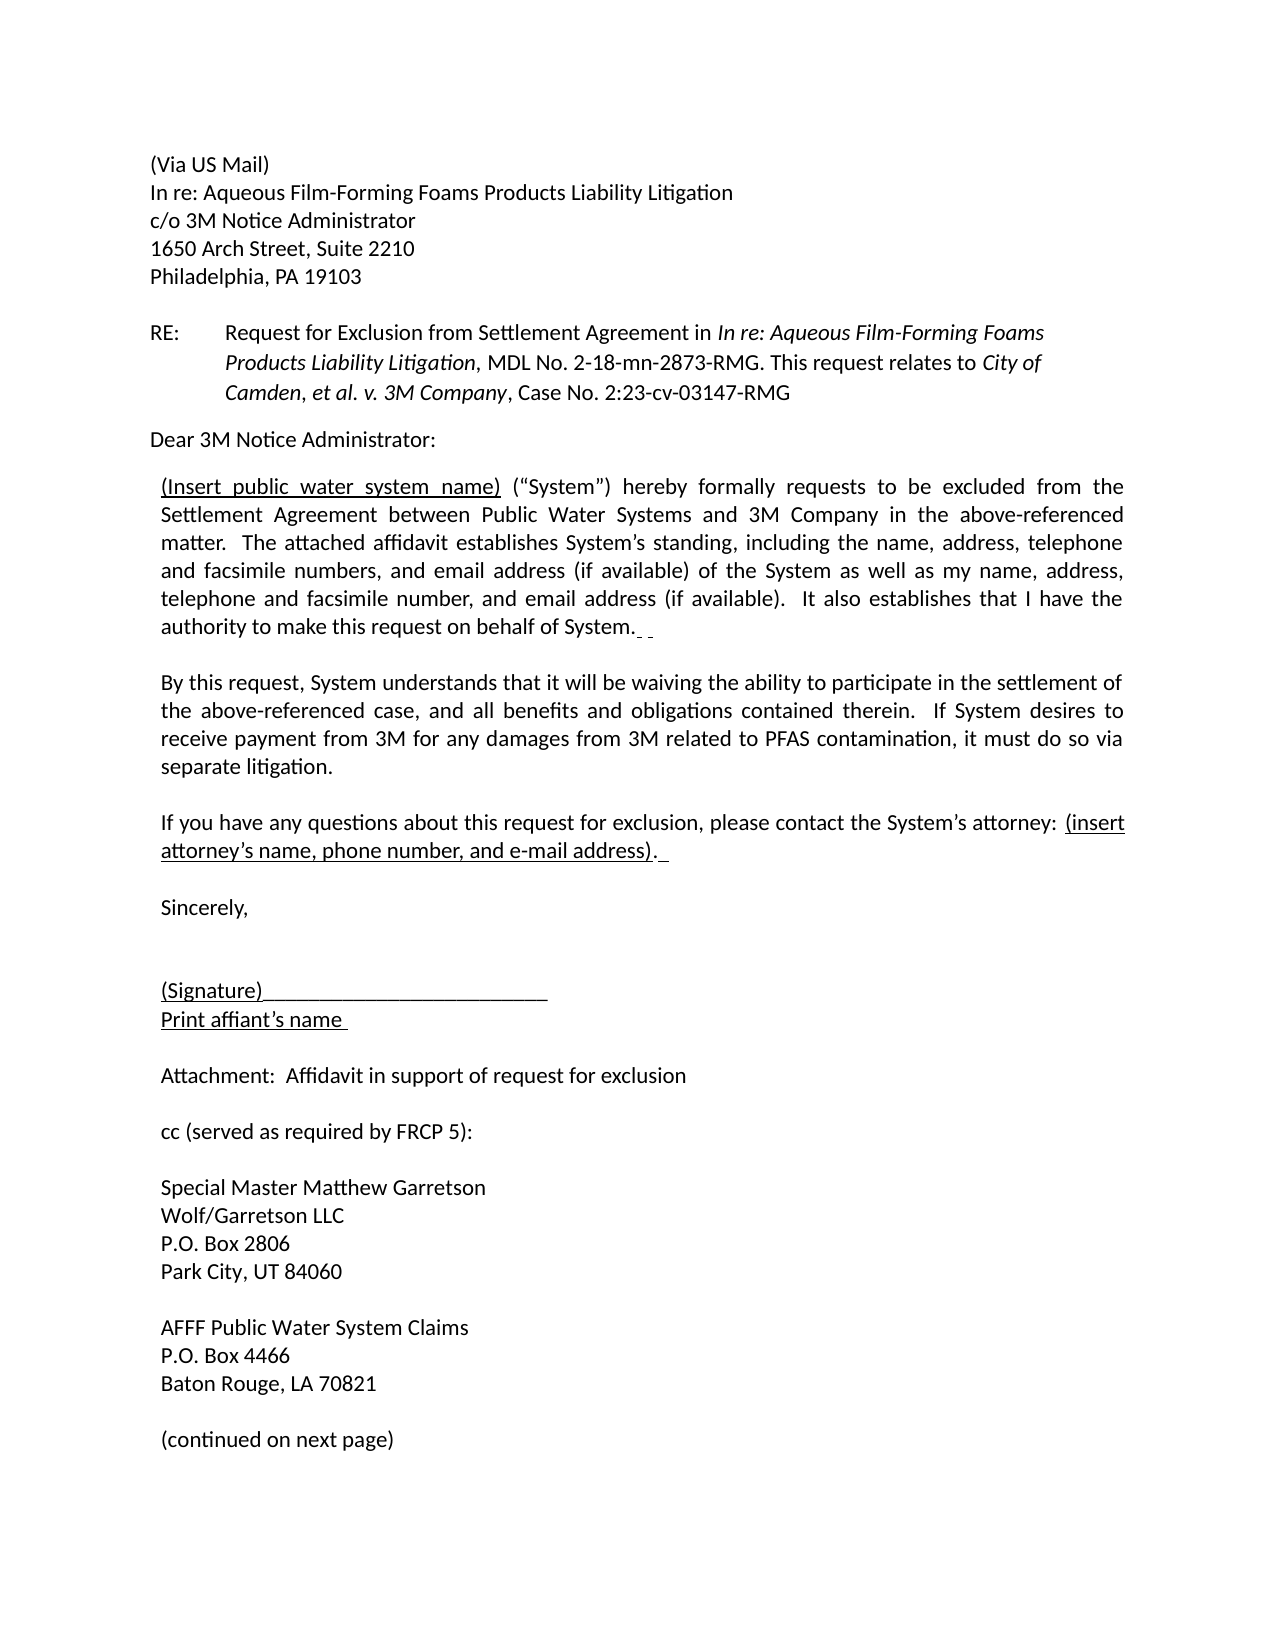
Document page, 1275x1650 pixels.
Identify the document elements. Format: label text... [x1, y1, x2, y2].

text P.O. Box 2806 [161, 1229, 1125, 1257]
text Philadelphia, PA 19103 [150, 262, 1125, 290]
text c/o 3M Notice Administrator [150, 206, 1125, 234]
text AFFF Public Water System Claims [161, 1313, 1125, 1341]
text (continued on next page) [161, 1425, 1125, 1453]
text By this request, System understands that it will be waiving the ability to participate in the settlement of the above-referenced case, and all benefits and obligations contained therein. If System desires to receive payment from 3M for any damages from 3M related to PFAS contamination, it must do so via separate litigation. [161, 668, 1125, 781]
text Park City, UT 84060 [161, 1257, 1125, 1285]
text (Insert public water system name) (“System”) hereby formally requests to be excluded from the Settlement Agreement between Public Water Systems and 3M Company in the above-referenced matter. The attached affidavit establishes System’s standing, including the name, address, telephone and facsimile numbers, and email address (if available) of the System as well as my name, address, telephone and facsimile number, and email address (if available). It also establishes that I have the authority to make this request on behalf of System. [161, 472, 1125, 640]
text Wolf/Garretson LLC [161, 1201, 1125, 1229]
text 1650 Arch Street, Suite 2210 [150, 234, 1125, 262]
text (Signature)_________________________ [161, 977, 1125, 1005]
text Print affiant’s name [161, 1005, 1125, 1033]
text cc (served as required by FRCP 5): [161, 1117, 1125, 1145]
text Baton Rouge, LA 70821 [161, 1369, 1125, 1397]
text Attachment: Affidavit in support of request for exclusion [161, 1061, 1125, 1089]
text P.O. Box 4466 [161, 1341, 1125, 1369]
text Dear 3M Notice Administrator: [150, 425, 1125, 453]
text Sincerely, [161, 893, 1125, 921]
text RE: Request for Exclusion from Settlement Agreement in In re: Aqueous Film-Forming Foams Products Liability Litigation, MDL No. 2-18-mn-2873-RMG. This request relates to City of Camden, et al. v. 3M Company, Case No. 2:23-cv-03147-RMG [150, 318, 1125, 407]
text Special Master Matthew Garretson [161, 1173, 1125, 1201]
text In re: Aqueous Film-Forming Foams Products Liability Litigation [150, 178, 1125, 206]
text (Via US Mail) [150, 150, 1125, 178]
text If you have any questions about this request for exclusion, please contact the System’s attorney: (insert attorney’s name, phone number, and e-mail address). [161, 808, 1125, 864]
